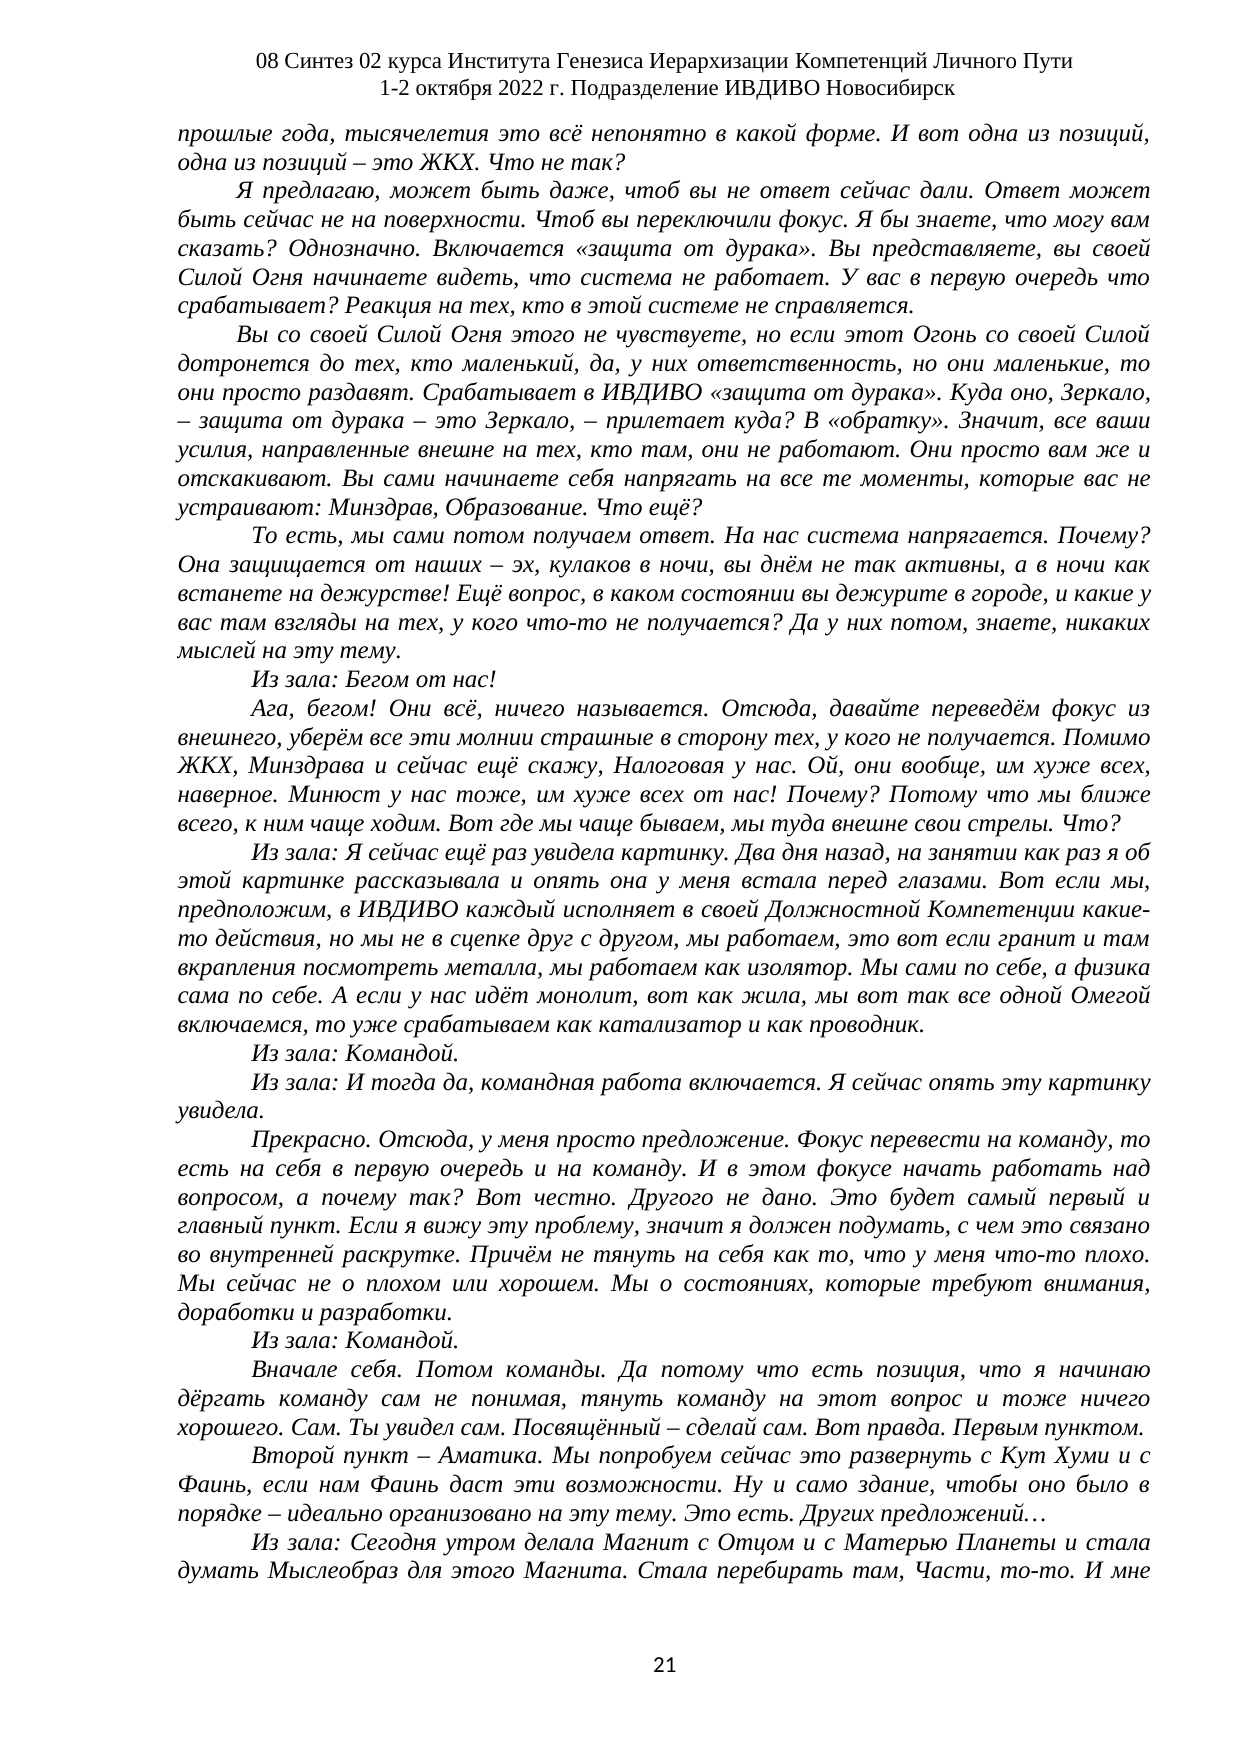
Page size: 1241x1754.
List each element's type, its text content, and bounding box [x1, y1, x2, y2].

text Из зала: Командой. [177, 1038, 1152, 1067]
text То есть, мы сами потом получаем ответ. На нас система напрягается. Почему? Она защищается от наших – эх, кулаков в ночи, вы днём не так активны, а в ночи как встанете на дежурстве! Ещё вопрос, в каком состоянии вы дежурите в городе, и какие у вас там взгляды на тех, у кого что-то не получается? Да у них потом, знаете, никаких мыслей на эту тему. [177, 521, 1152, 664]
text Ага, бегом! Они всё, ничего называется. Отсюда, давайте переведём фокус из внешнего, уберём все эти молнии страшные в сторону тех, у кого не получается. Помимо ЖКХ, Минздрава и сейчас ещё скажу, Налоговая у нас. Ой, они вообще, им хуже всех, наверное. Минюст у нас тоже, им хуже всех от нас! Почему? Потому что мы ближе всего, к ним чаще ходим. Вот где мы чаще бываем, мы туда внешне свои стрелы. Что? [177, 693, 1152, 837]
text Вы со своей Силой Огня этого не чувствуете, но если этот Огонь со своей Силой дотронется до тех, кто маленький, да, у них ответственность, но они маленькие, то они просто раздавят. Срабатывает в ИВДИВО «защита от дурака». Куда оно, Зеркало, – защита от дурака – это Зеркало, – прилетает куда? В «обратку». Значит, все ваши усилия, направленные внешне на тех, кто там, они не работают. Они просто вам же и отскакивают. Вы сами начинаете себя напрягать на все те моменты, которые вас не устраивают: Минздрав, Образование. Что ещё? [177, 319, 1152, 521]
text Прекрасно. Отсюда, у меня просто предложение. Фокус перевести на команду, то есть на себя в первую очередь и на команду. И в этом фокусе начать работать над вопросом, а почему так? Вот честно. Другого не дано. Это будет самый первый и главный пункт. Если я вижу эту проблему, значит я должен подумать, с чем это связано во внутренней раскрутке. Причём не тянуть на себя как то, что у меня что-то плохо. Мы сейчас не о плохом или хорошем. Мы о состояниях, которые требуют внимания, доработки и разработки. [177, 1124, 1152, 1326]
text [177, 1527, 1152, 1584]
text Из зала: Я сейчас ещё раз увидела картинку. Два дня назад, на занятии как раз я об этой картинке рассказывала и опять она у меня встала перед глазами. Вот если мы, предположим, в ИВДИВО каждый исполняет в своей Должностной Компетенции какие-то действия, но мы не в сцепке друг с другом, мы работаем, это вот если гранит и там вкрапления посмотреть металла, мы работаем как изолятор. Мы сами по себе, а физика сама по себе. А если у нас идёт монолит, вот как жила, мы вот так все одной Омегой включаемся, то уже срабатываем как катализатор и как проводник. [177, 837, 1152, 1038]
text Вначале себя. Потом команды. Да потому что есть позиция, что я начинаю дёргать команду сам не понимая, тянуть команду на этот вопрос и тоже ничего хорошего. Сам. Ты увидел сам. Посвящённый – сделай сам. Вот правда. Первым пунктом. [177, 1354, 1152, 1441]
text Из зала: И тогда да, командная работа включается. Я сейчас опять эту картинку увидела. [177, 1067, 1152, 1124]
text Из зала: Командой. [177, 1326, 1152, 1354]
text Второй пункт – Аматика. Мы попробуем сейчас это развернуть с Кут Хуми и с Фаинь, если нам Фаинь даст эти возможности. Ну и само здание, чтобы оно было в порядке – идеально организовано на эту тему. Это есть. Других предложений… [177, 1441, 1152, 1527]
text Из зала: Бегом от нас! [177, 664, 1152, 693]
text Я предлагаю, может быть даже, чтоб вы не ответ сейчас дали. Ответ может быть сейчас не на поверхности. Чтоб вы переключили фокус. Я бы знаете, что могу вам сказать? Однозначно. Включается «защита от дурака». Вы представляете, вы своей Силой Огня начинаете видеть, что система не работает. У вас в первую очередь что срабатывает? Реакция на тех, кто в этой системе не справляется. [177, 176, 1152, 319]
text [177, 118, 1152, 176]
